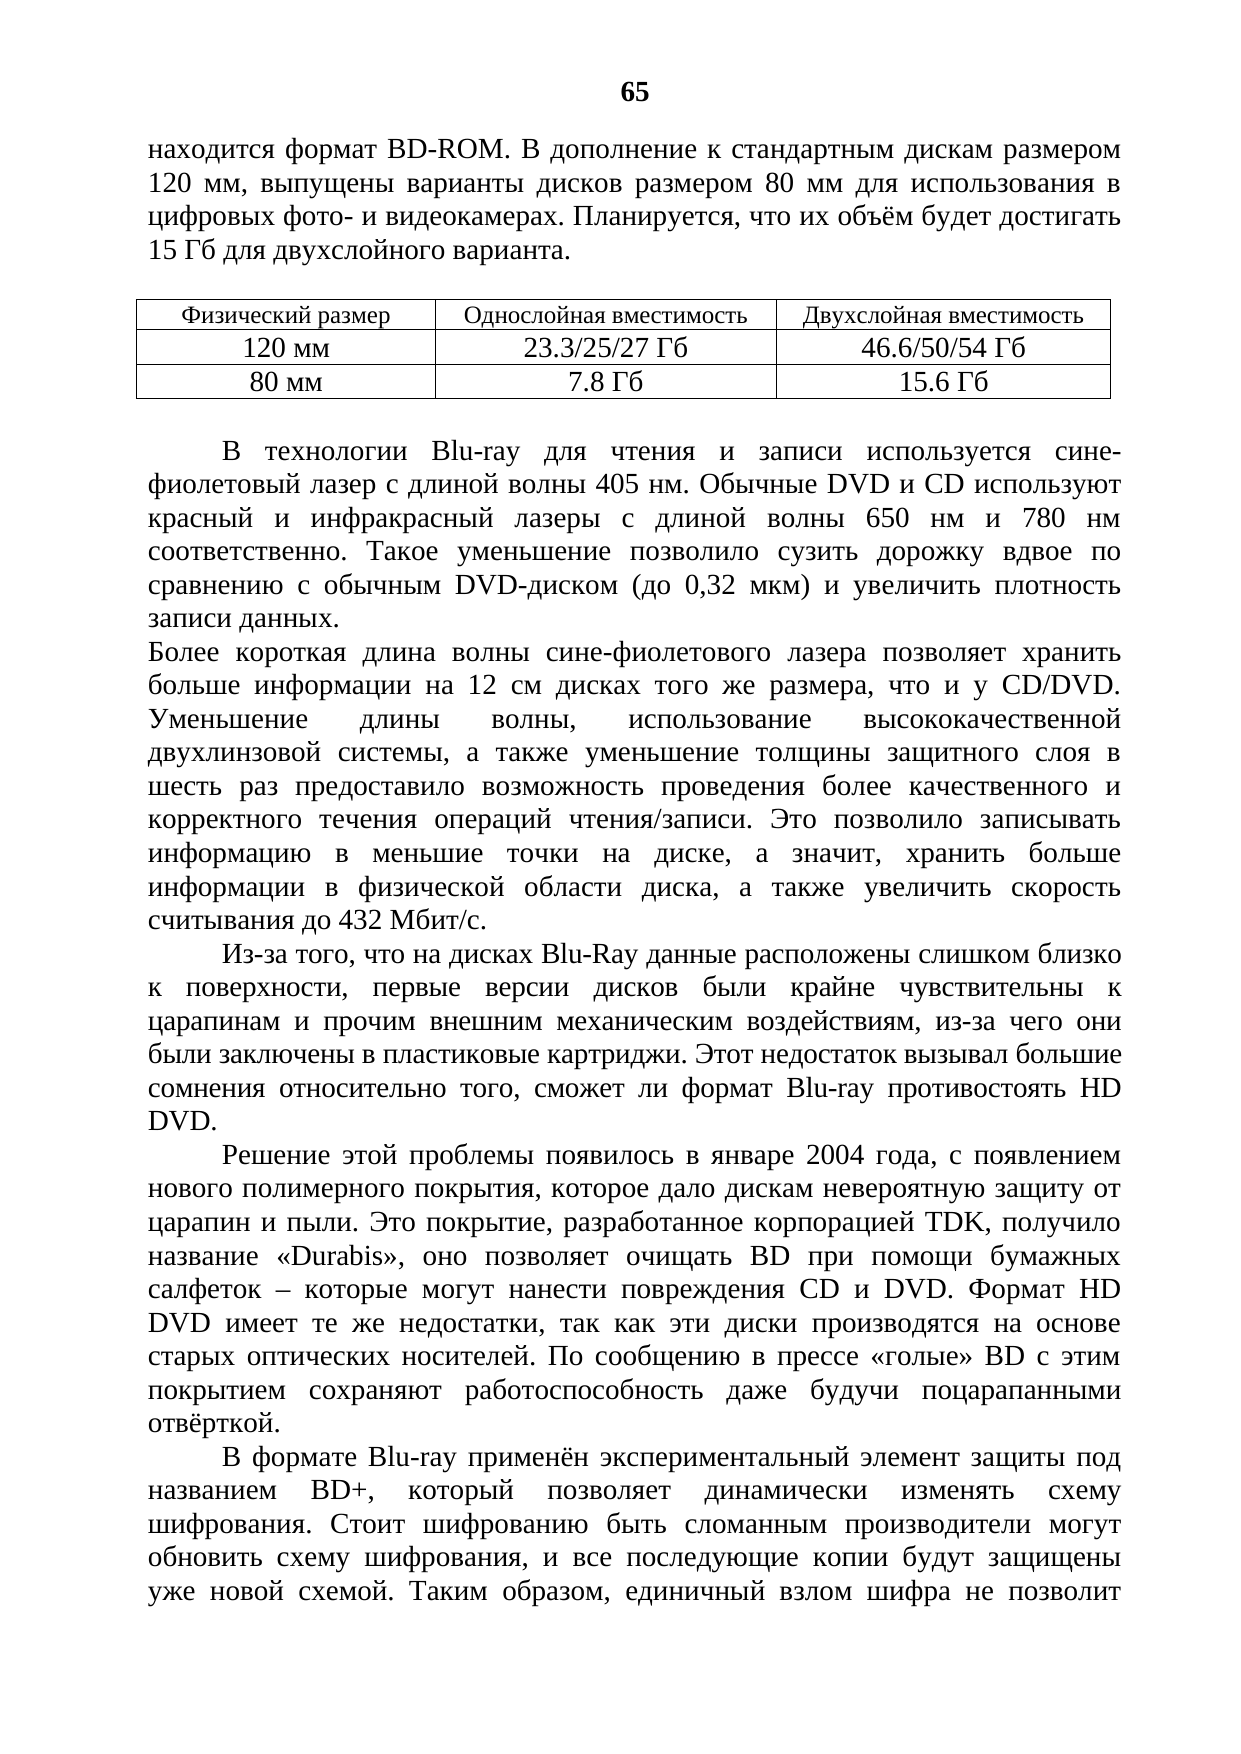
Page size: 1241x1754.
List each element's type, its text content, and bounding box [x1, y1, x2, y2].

table_cell 46.6/50/54 Гб [777, 330, 1110, 363]
text Более короткая длина волны сине-фиолетового лазера позволяет хранить больше информации на 12 см дисках того же размера, что и у CD/DVD. Уменьшение длины волны, использование высококачественной двухлинзовой системы, а также уменьшение толщины защитного слоя в шесть раз предоставило возможность проведения более качественного и корректного течения операций чтения/записи. Это позволило записывать информацию в меньшие точки на диске, а значит, хранить больше информации в физической области диска, а также увеличить скорость считывания до 432 Мбит/с. [148, 634, 1122, 936]
table_cell 23.3/25/27 Гб [436, 330, 776, 363]
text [148, 131, 1122, 266]
text Из-за того, что на дисках Blu-Ray данные расположены слишком близко к поверхности, первые версии дисков были крайне чувствительны к царапинам и прочим внешним механическим воздействиям, из-за чего они были заключены в пластиковые картриджи. Этот недостаток вызывал большие сомнения относительно того, сможет ли формат Blu-ray противостоять HD DVD. [148, 936, 1122, 1137]
text В технологии Blu-ray для чтения и записи используется сине-фиолетовый лазер с длиной волны 405 нм. Обычные DVD и CD используют красный и инфракрасный лазеры с длиной волны 650 нм и 780 нм соответственно. Такое уменьшение позволило сузить дорожку вдвое по сравнению с обычным DVD-диском (до 0,32 мкм) и увеличить плотность записи данных. [148, 433, 1122, 634]
table_header Двухслойная вместимость [777, 300, 1110, 329]
table_cell 7.8 Гб [436, 365, 776, 398]
text Решение этой проблемы появилось в январе 2004 года, с появлением нового полимерного покрытия, которое дало дискам невероятную защиту от царапин и пыли. Это покрытие, разработанное корпорацией TDK, получило название «Durabis», оно позволяет очищать BD при помощи бумажных салфеток – которые могут нанести повреждения CD и DVD. Формат HD DVD имеет те же недостатки, так как эти диски производятся на основе старых оптических носителей. По сообщению в прессе «голые» BD с этим покрытием сохраняют работоспособность даже будучи поцарапанными отвёрткой. [148, 1137, 1122, 1439]
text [148, 1439, 1122, 1607]
table_cell 120 мм [137, 330, 435, 363]
table_cell 15.6 Гб [777, 365, 1110, 398]
table_header Однослойная вместимость [436, 300, 776, 329]
table_cell 80 мм [137, 365, 435, 398]
table_header Физический размер [137, 300, 435, 329]
